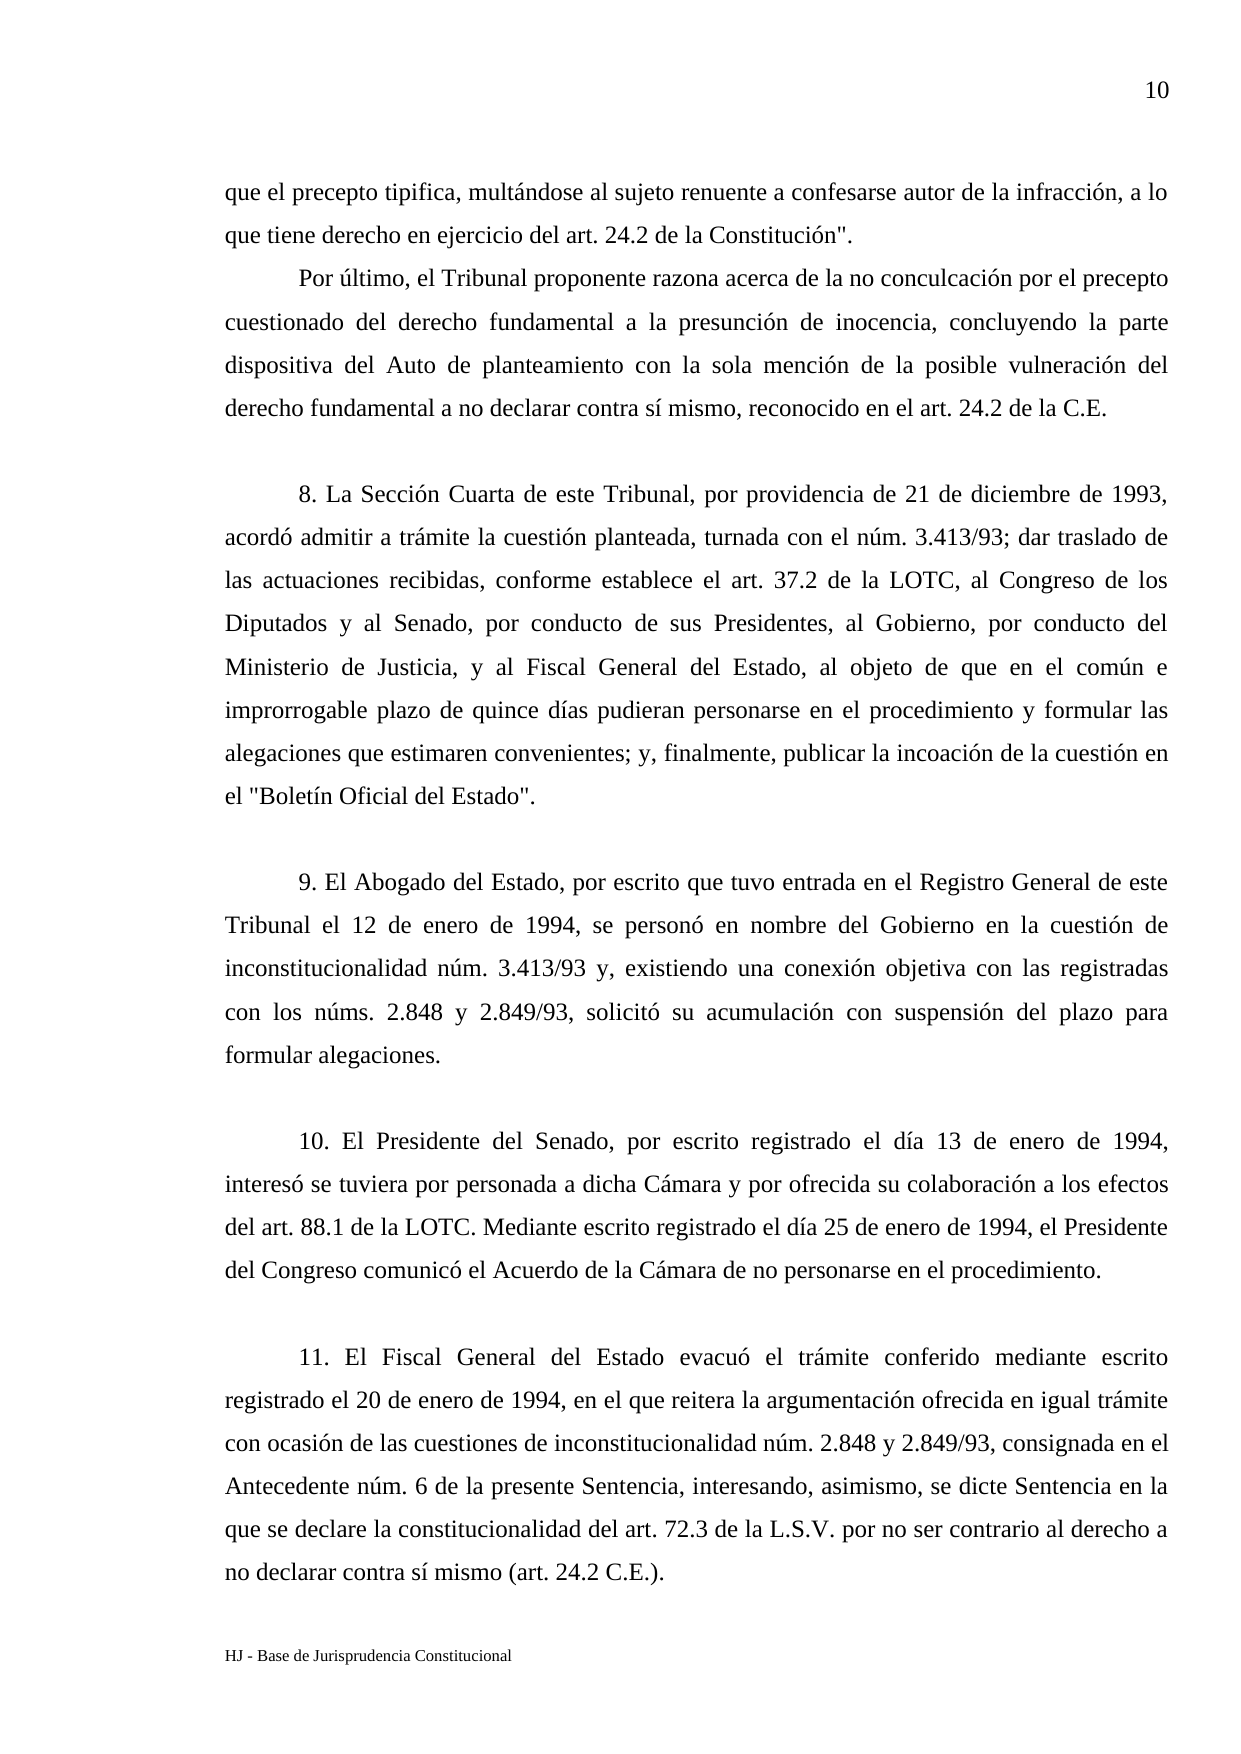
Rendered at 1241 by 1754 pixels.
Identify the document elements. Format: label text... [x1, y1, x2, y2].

text 9. El Abogado del Estado, por escrito que tuvo entrada en el Registro General de este Tribunal el 12 de enero de 1994, se personó en nombre del Gobierno en la cuestión de inconstitucionalidad núm. 3.413/93 y, existiendo una conexión objetiva con las registradas con los núms. 2.848 y 2.849/93, solicitó su acumulación con suspensión del plazo para formular alegaciones. [224, 867, 1169, 1068]
text 10. El Presidente del Senado, por escrito registrado el día 13 de enero de 1994, interesó se tuviera por personada a dicha Cámara y por ofrecida su colaboración a los efectos del art. 88.1 de la LOTC. Mediante escrito registrado el día 25 de enero de 1994, el Presidente del Congreso comunicó el Acuerdo de la Cámara de no personarse en el procedimiento. [224, 1126, 1169, 1284]
text 8. La Sección Cuarta de este Tribunal, por providencia de 21 de diciembre de 1993, acordó admitir a trámite la cuestión planteada, turnada con el núm. 3.413/93; dar traslado de las actuaciones recibidas, conforme establece el art. 37.2 de la LOTC, al Congreso de los Diputados y al Senado, por conducto de sus Presidentes, al Gobierno, por conducto del Ministerio de Justicia, y al Fiscal General del Estado, al objeto de que en el común e improrrogable plazo de quince días pudieran personarse en el procedimiento y formular las alegaciones que estimaren convenientes; y, finalmente, publicar la incoación de la cuestión en el "Boletín Oficial del Estado". [224, 479, 1169, 810]
text 11. El Fiscal General del Estado evacuó el trámite conferido mediante escrito registrado el 20 de enero de 1994, en el que reitera la argumentación ofrecida en igual trámite con ocasión de las cuestiones de inconstitucionalidad núm. 2.848 y 2.849/93, consignada en el Antecedente núm. 6 de la presente Sentencia, interesando, asimismo, se dicte Sentencia en la que se declare la constitucionalidad del art. 72.3 de la L.S.V. por no ser contrario al derecho a no declarar contra sí mismo (art. 24.2 C.E.). [224, 1342, 1169, 1586]
text Por último, el Tribunal proponente razona acerca de la no conculcación por el precepto cuestionado del derecho fundamental a la presunción de inocencia, concluyendo la parte dispositiva del Auto de planteamiento con la sola mención de la posible vulneración del derecho fundamental a no declarar contra sí mismo, reconocido en el art. 24.2 de la C.E. [224, 263, 1169, 422]
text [224, 177, 1169, 249]
